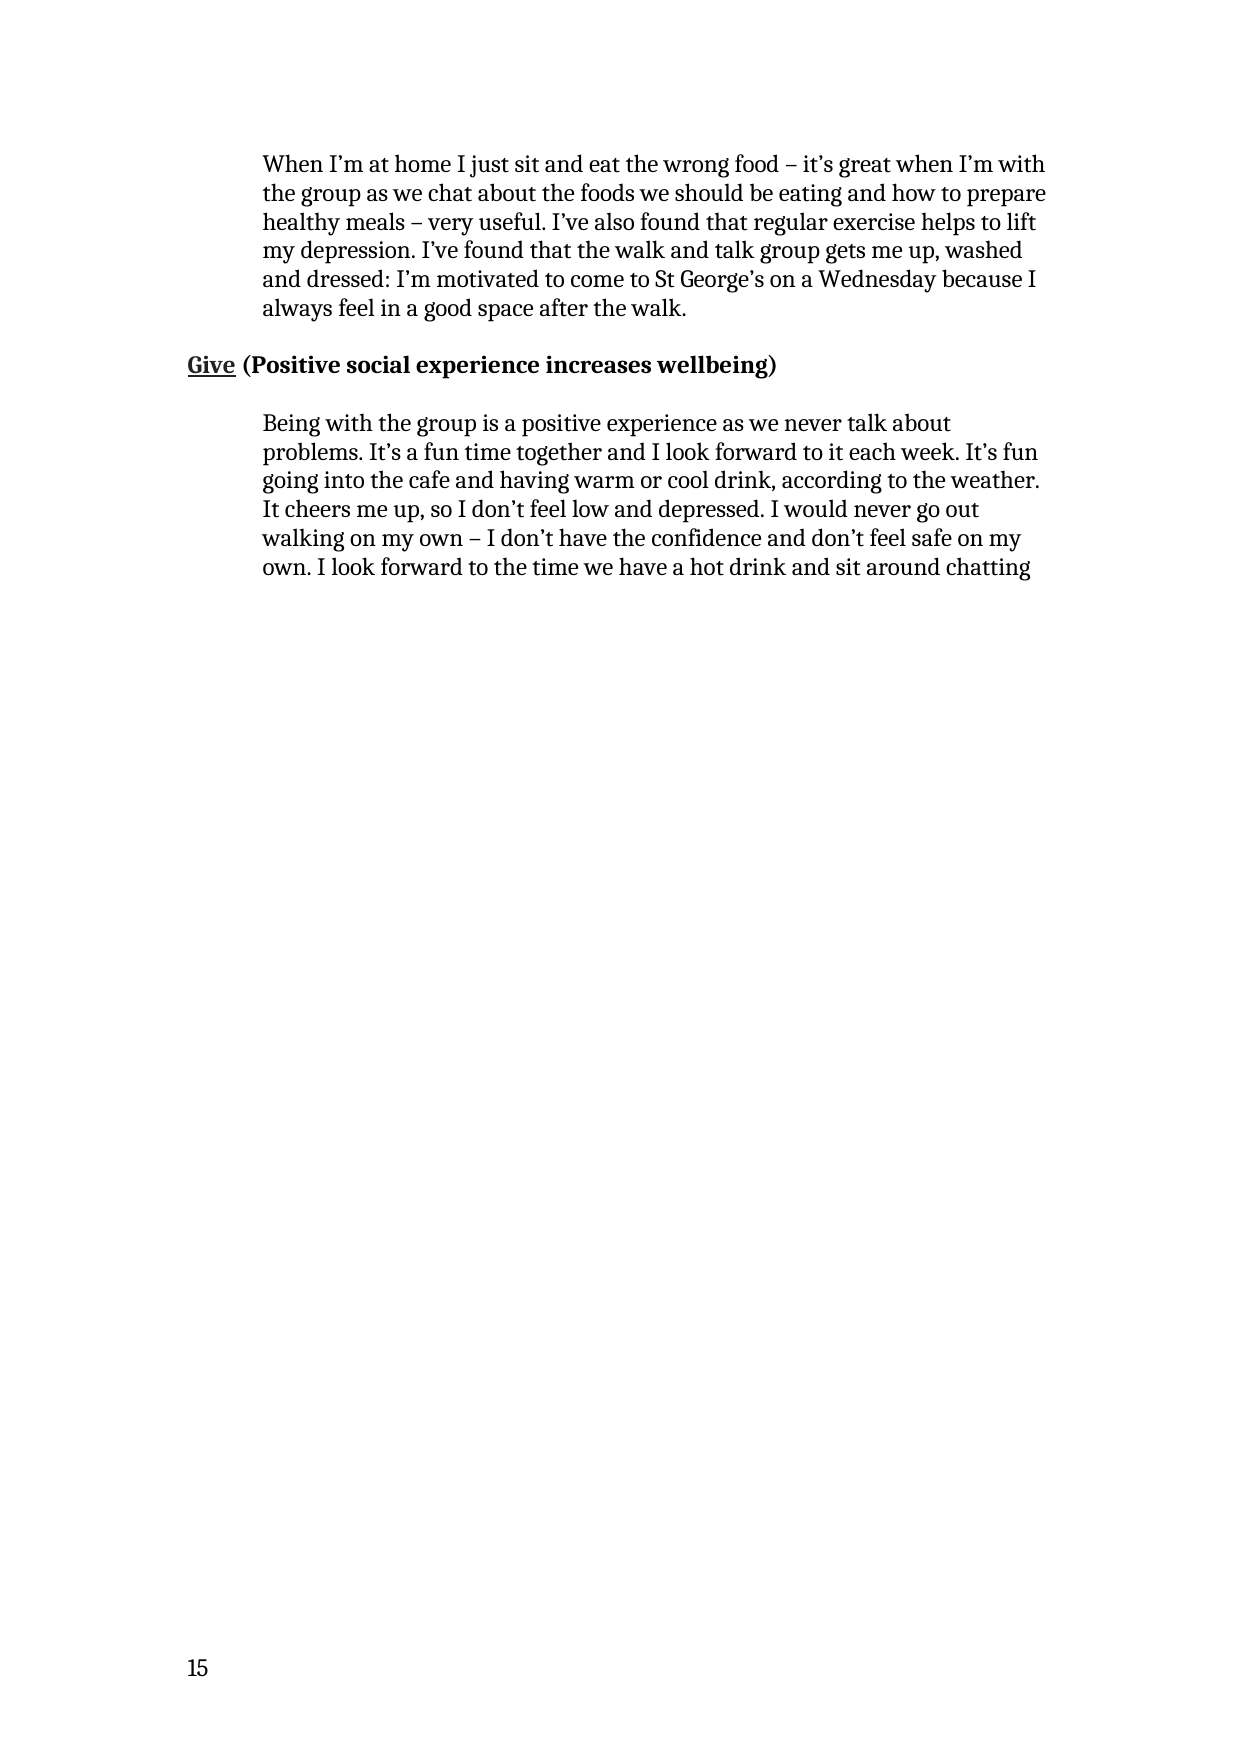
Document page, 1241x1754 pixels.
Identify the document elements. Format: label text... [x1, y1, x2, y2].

text When I’m at home I just sit and eat the wrong food – it’s great when I’m with the group as we chat about the foods we should be eating and how to prepare healthy meals – very useful. I’ve also found that regular exercise helps to lift my depression. I’ve found that the walk and talk group gets me up, washed and dressed: I’m motivated to come to St George’s on a Wednesday because I always feel in a good space after the walk. [262, 150, 1053, 322]
text Being with the group is a positive experience as we never talk about problems. It’s a fun time together and I look forward to it each week. It’s fun going into the cafe and having warm or cool drink, according to the weather. It cheers me up, so I don’t feel low and depressed. I would never go out walking on my own – I don’t have the confidence and don’t feel safe on my own. I look forward to the time we have a hot drink and sit around chatting [262, 409, 1053, 581]
text Give (Positive social experience increases wellbeing) [187, 351, 1053, 380]
